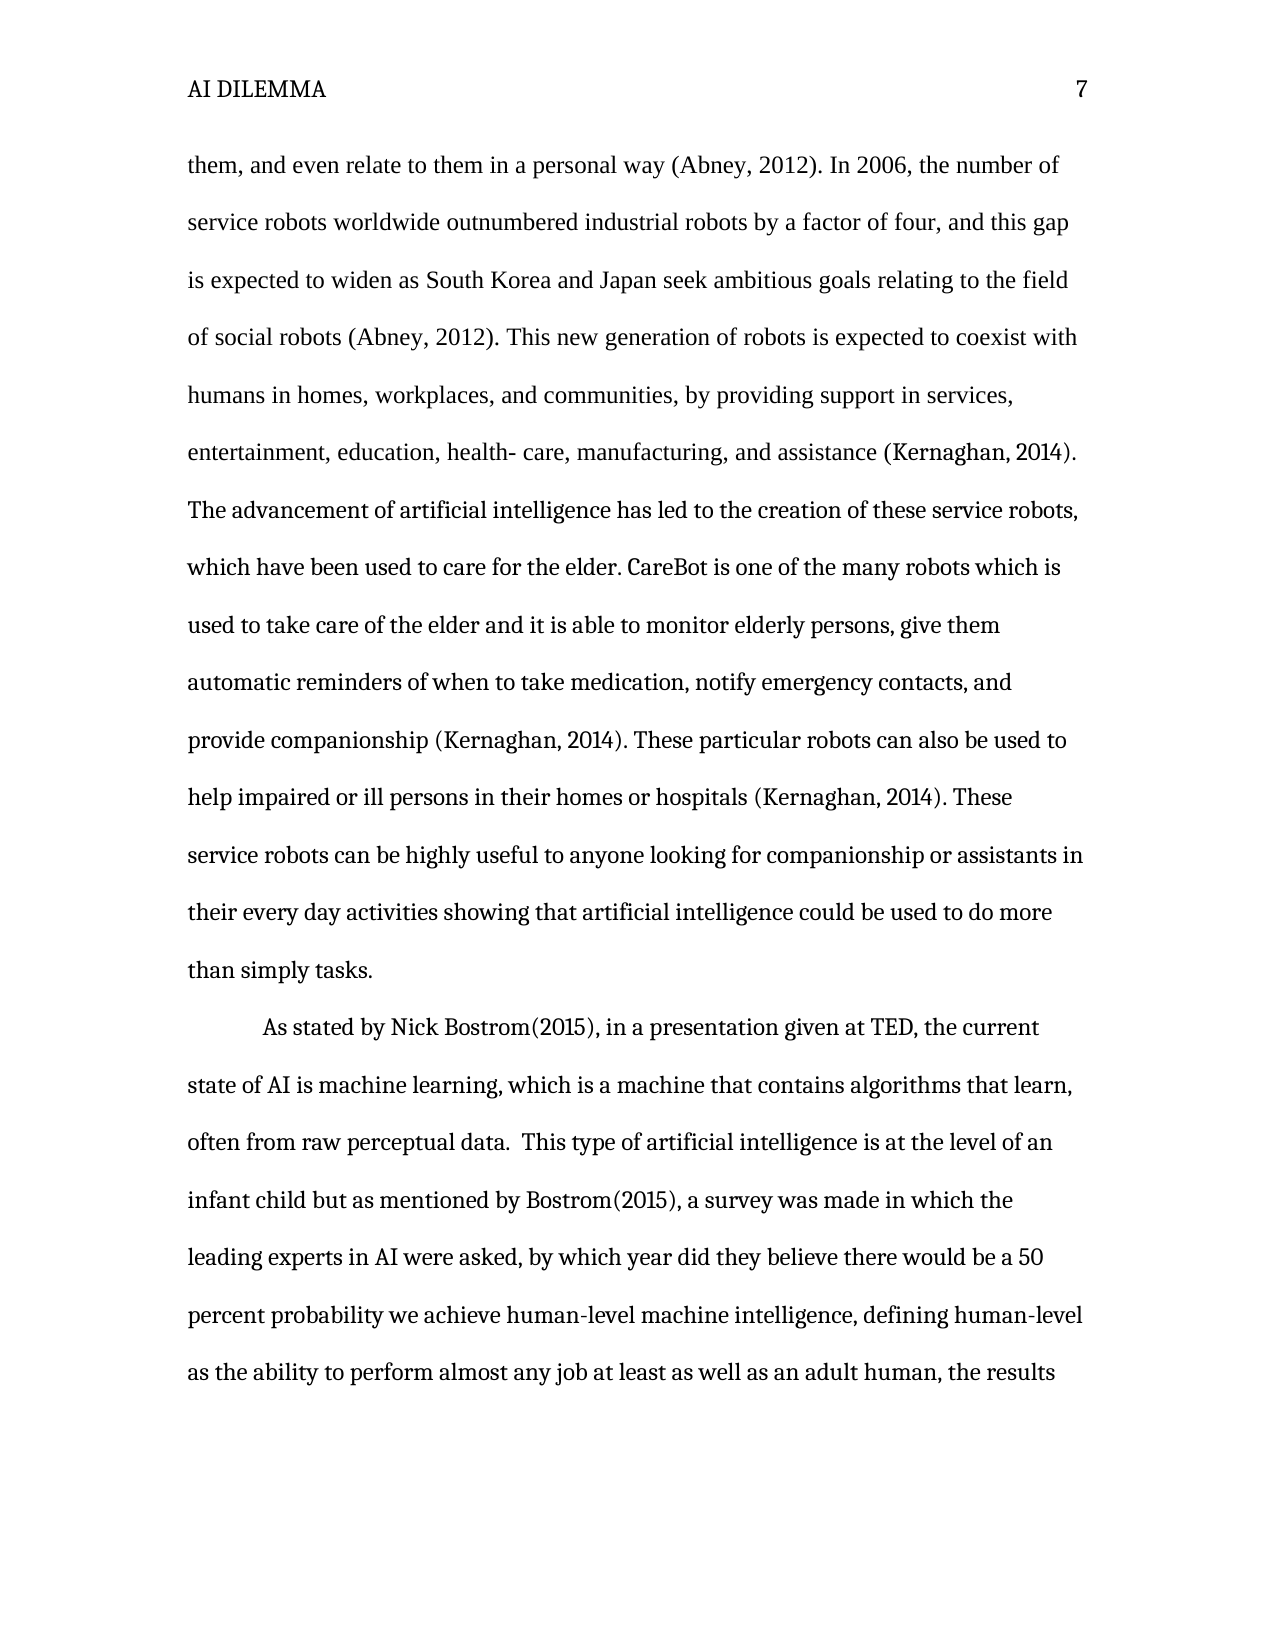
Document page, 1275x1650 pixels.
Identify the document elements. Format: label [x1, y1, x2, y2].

text [187, 150, 1087, 984]
text [187, 1013, 1087, 1387]
